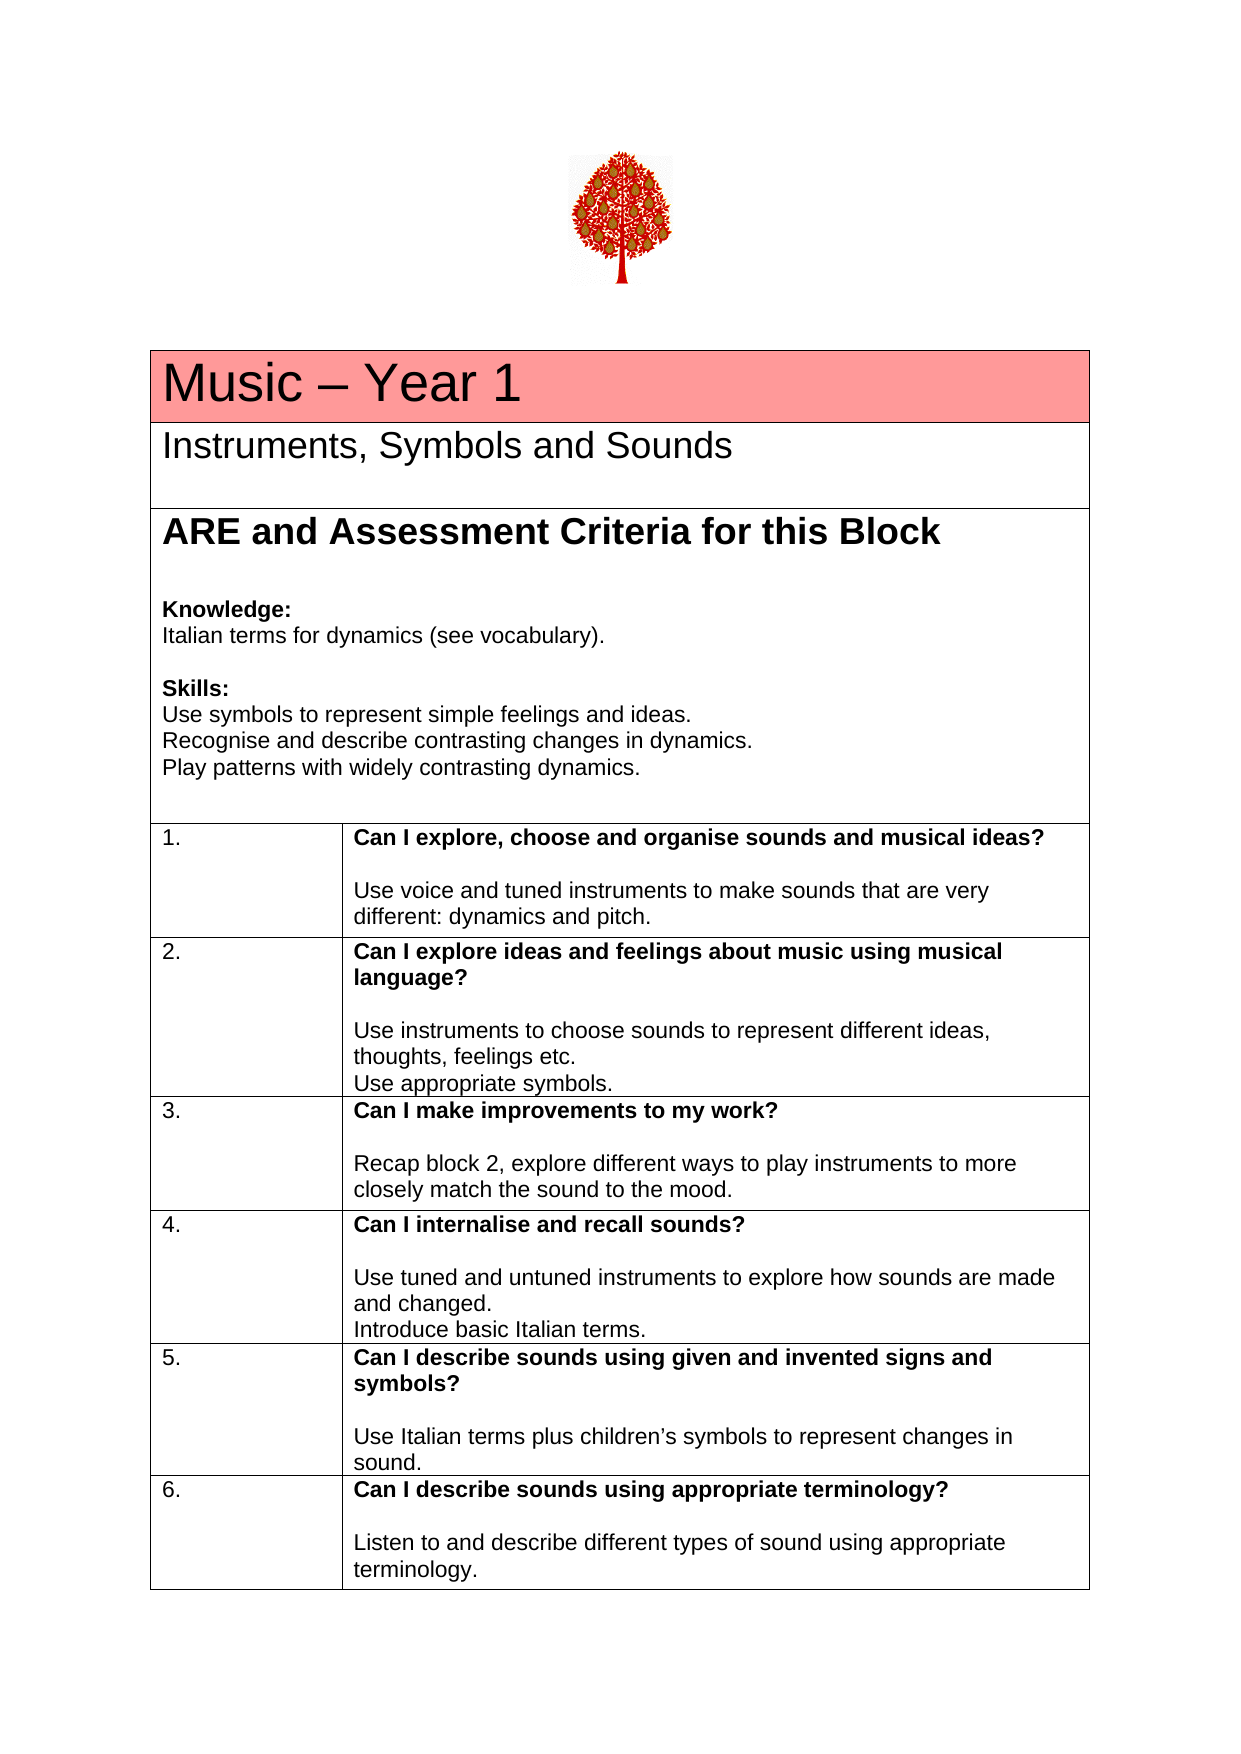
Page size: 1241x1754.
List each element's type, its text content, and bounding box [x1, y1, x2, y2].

table_cell Can I describe sounds using given and invented signs and symbols? Use Italian terms plus children’s symbols to represent changes in sound. [343, 1344, 1089, 1475]
table_cell 4. [151, 1211, 342, 1343]
table_cell 6. [151, 1476, 342, 1589]
table_cell 3. [151, 1097, 342, 1210]
table_cell Can I explore ideas and feelings about music using musical language? Use instruments to choose sounds to represent different ideas, thoughts, feelings etc. Use appropriate symbols. [343, 938, 1089, 1096]
table_cell 5. [151, 1344, 342, 1475]
table_cell ARE and Assessment Criteria for this Block Knowledge: Italian terms for dynamics (see vocabulary). Skills: Use symbols to represent simple feelings and ideas. Recognise and describe contrasting changes in dynamics. Play patterns with widely contrasting dynamics. [151, 509, 1089, 823]
table_cell Instruments, Symbols and Sounds [151, 423, 1089, 508]
table_cell Can I internalise and recall sounds? Use tuned and untuned instruments to explore how sounds are made and changed. Introduce basic Italian terms. [343, 1211, 1089, 1343]
picture [566, 150, 674, 286]
table_cell 2. [151, 938, 342, 1096]
table_cell Can I describe sounds using appropriate terminology? Listen to and describe different types of sound using appropriate terminology. [343, 1476, 1089, 1589]
table_header Music – Year 1 [151, 351, 1089, 422]
table_cell 1. [151, 824, 342, 937]
table_cell Can I explore, choose and organise sounds and musical ideas? Use voice and tuned instruments to make sounds that are very different: dynamics and pitch. [343, 824, 1089, 937]
table_cell Can I make improvements to my work? Recap block 2, explore different ways to play instruments to more closely match the sound to the mood. [343, 1097, 1089, 1210]
